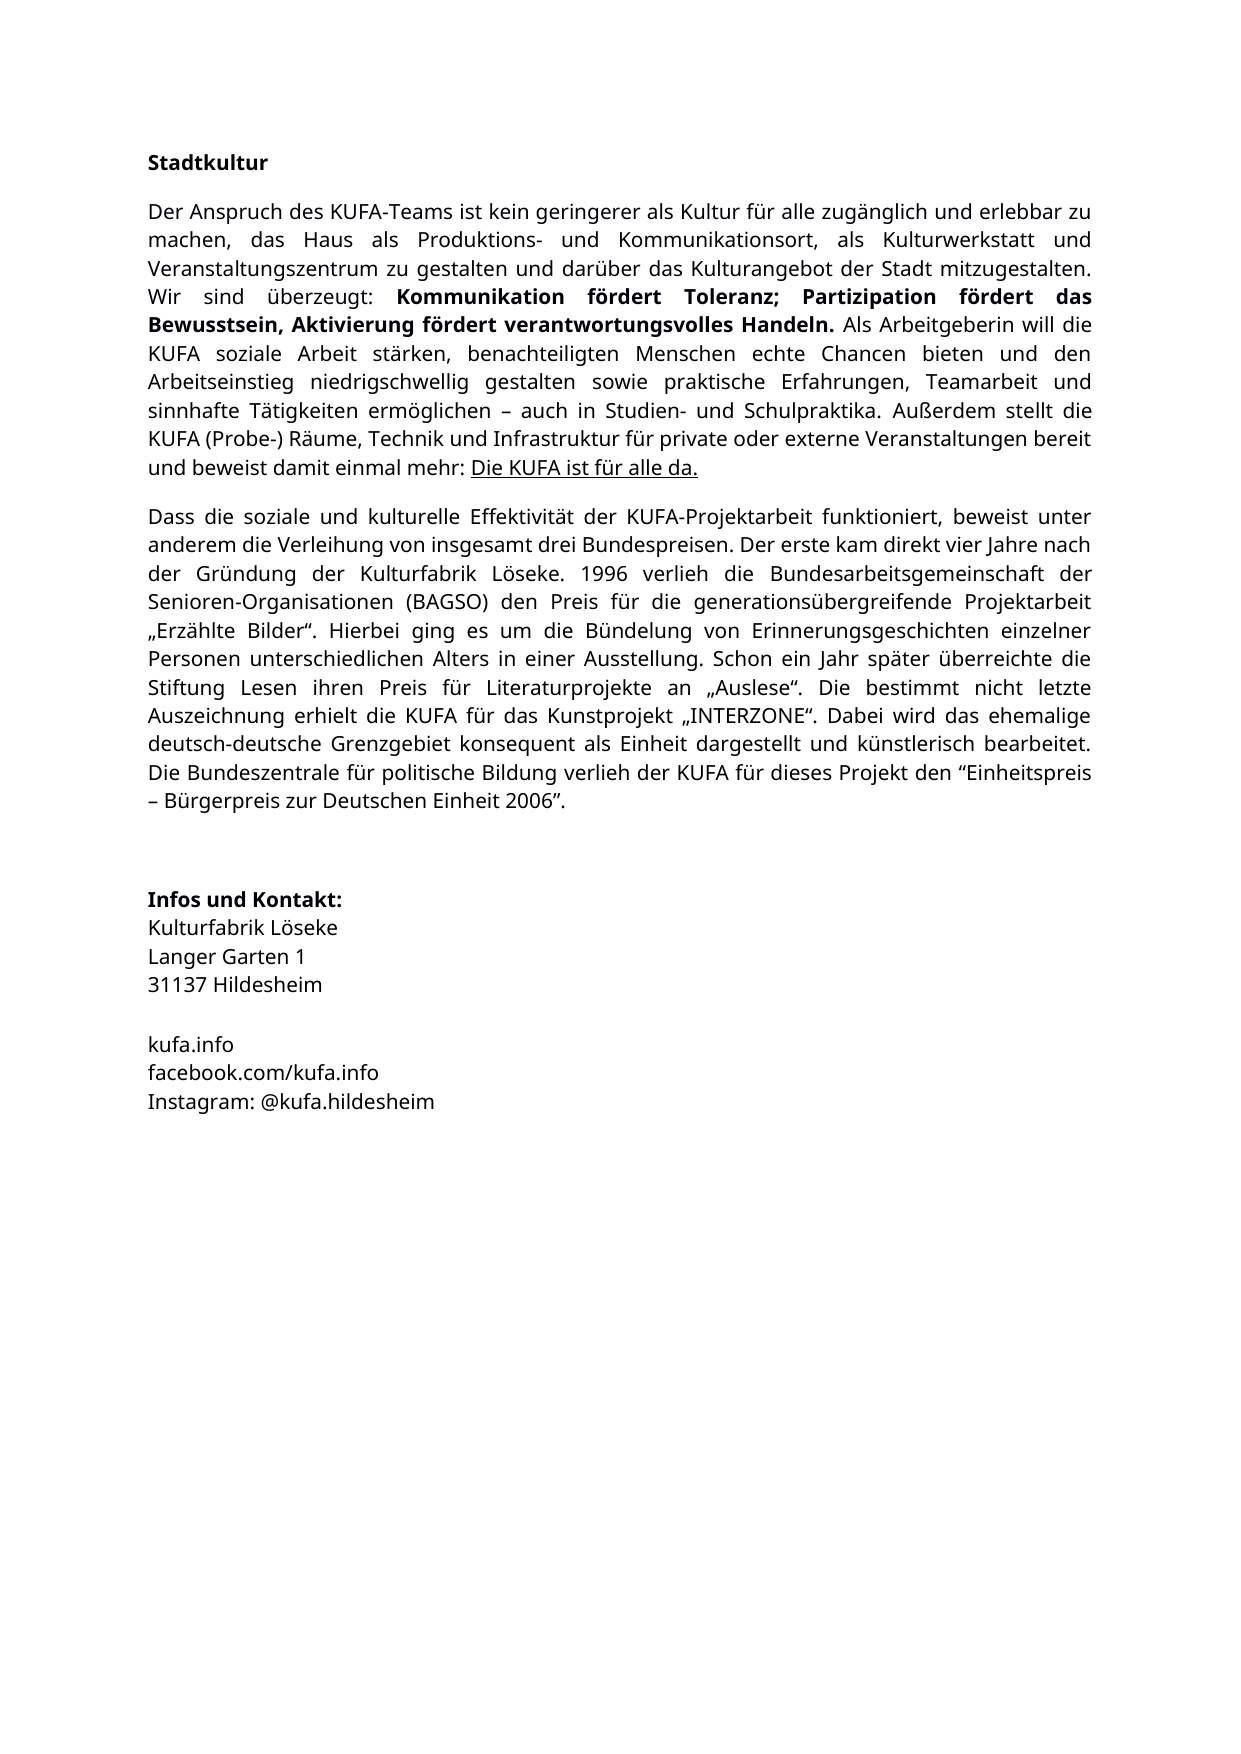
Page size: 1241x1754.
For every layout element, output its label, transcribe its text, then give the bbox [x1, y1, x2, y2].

text facebook.com/kufa.info [148, 1058, 1093, 1087]
text kufa.info [148, 1030, 1093, 1058]
text Stadtkultur [148, 148, 1093, 176]
text Langer Garten 1 [148, 942, 1093, 970]
text Instagram: @kufa.hildesheim [148, 1087, 1093, 1115]
text Kulturfabrik Löseke [148, 913, 1093, 942]
text 31137 Hildesheim [148, 970, 1093, 999]
text Dass die soziale und kulturelle Effektivität der KUFA-Projektarbeit funktioniert, beweist unter anderem die Verleihung von insgesamt drei Bundespreisen. Der erste kam direkt vier Jahre nach der Gründung der Kulturfabrik Löseke. 1996 verlieh die Bundesarbeitsgemeinschaft der Senioren-Organisationen (BAGSO) den Preis für die generationsübergreifende Projektarbeit „Erzählte Bilder“. Hierbei ging es um die Bündelung von Erinnerungsgeschichten einzelner Personen unterschiedlichen Alters in einer Ausstellung. Schon ein Jahr später überreichte die Stiftung Lesen ihren Preis für Literaturprojekte an „Auslese“. Die bestimmt nicht letzte Auszeichnung erhielt die KUFA für das Kunstprojekt „INTERZONE“. Dabei wird das ehemalige deutsch-deutsche Grenzgebiet konsequent als Einheit dargestellt und künstlerisch bearbeitet. Die Bundeszentrale für politische Bildung verlieh der KUFA für dieses Projekt den “Einheitspreis – Bürgerpreis zur Deutschen Einheit 2006”. [148, 502, 1093, 815]
text Infos und Kontakt: [148, 885, 1093, 913]
text Der Anspruch des KUFA-Teams ist kein geringerer als Kultur für alle zugänglich und erlebbar zu machen, das Haus als Produktions- und Kommunikationsort, als Kulturwerkstatt und Veranstaltungszentrum zu gestalten und darüber das Kulturangebot der Stadt mitzugestalten. Wir sind überzeugt: Kommunikation fördert Toleranz; Partizipation fördert das Bewusstsein, Aktivierung fördert verantwortungsvolles Handeln. Als Arbeitgeberin will die KUFA soziale Arbeit stärken, benachteiligten Menschen echte Chancen bieten und den Arbeitseinstieg niedrigschwellig gestalten sowie praktische Erfahrungen, Teamarbeit und sinnhafte Tätigkeiten ermöglichen – auch in Studien- und Schulpraktika. Außerdem stellt die KUFA (Probe-) Räume, Technik und Infrastruktur für private oder externe Veranstaltungen bereit und beweist damit einmal mehr: Die KUFA ist für alle da. [148, 197, 1093, 481]
